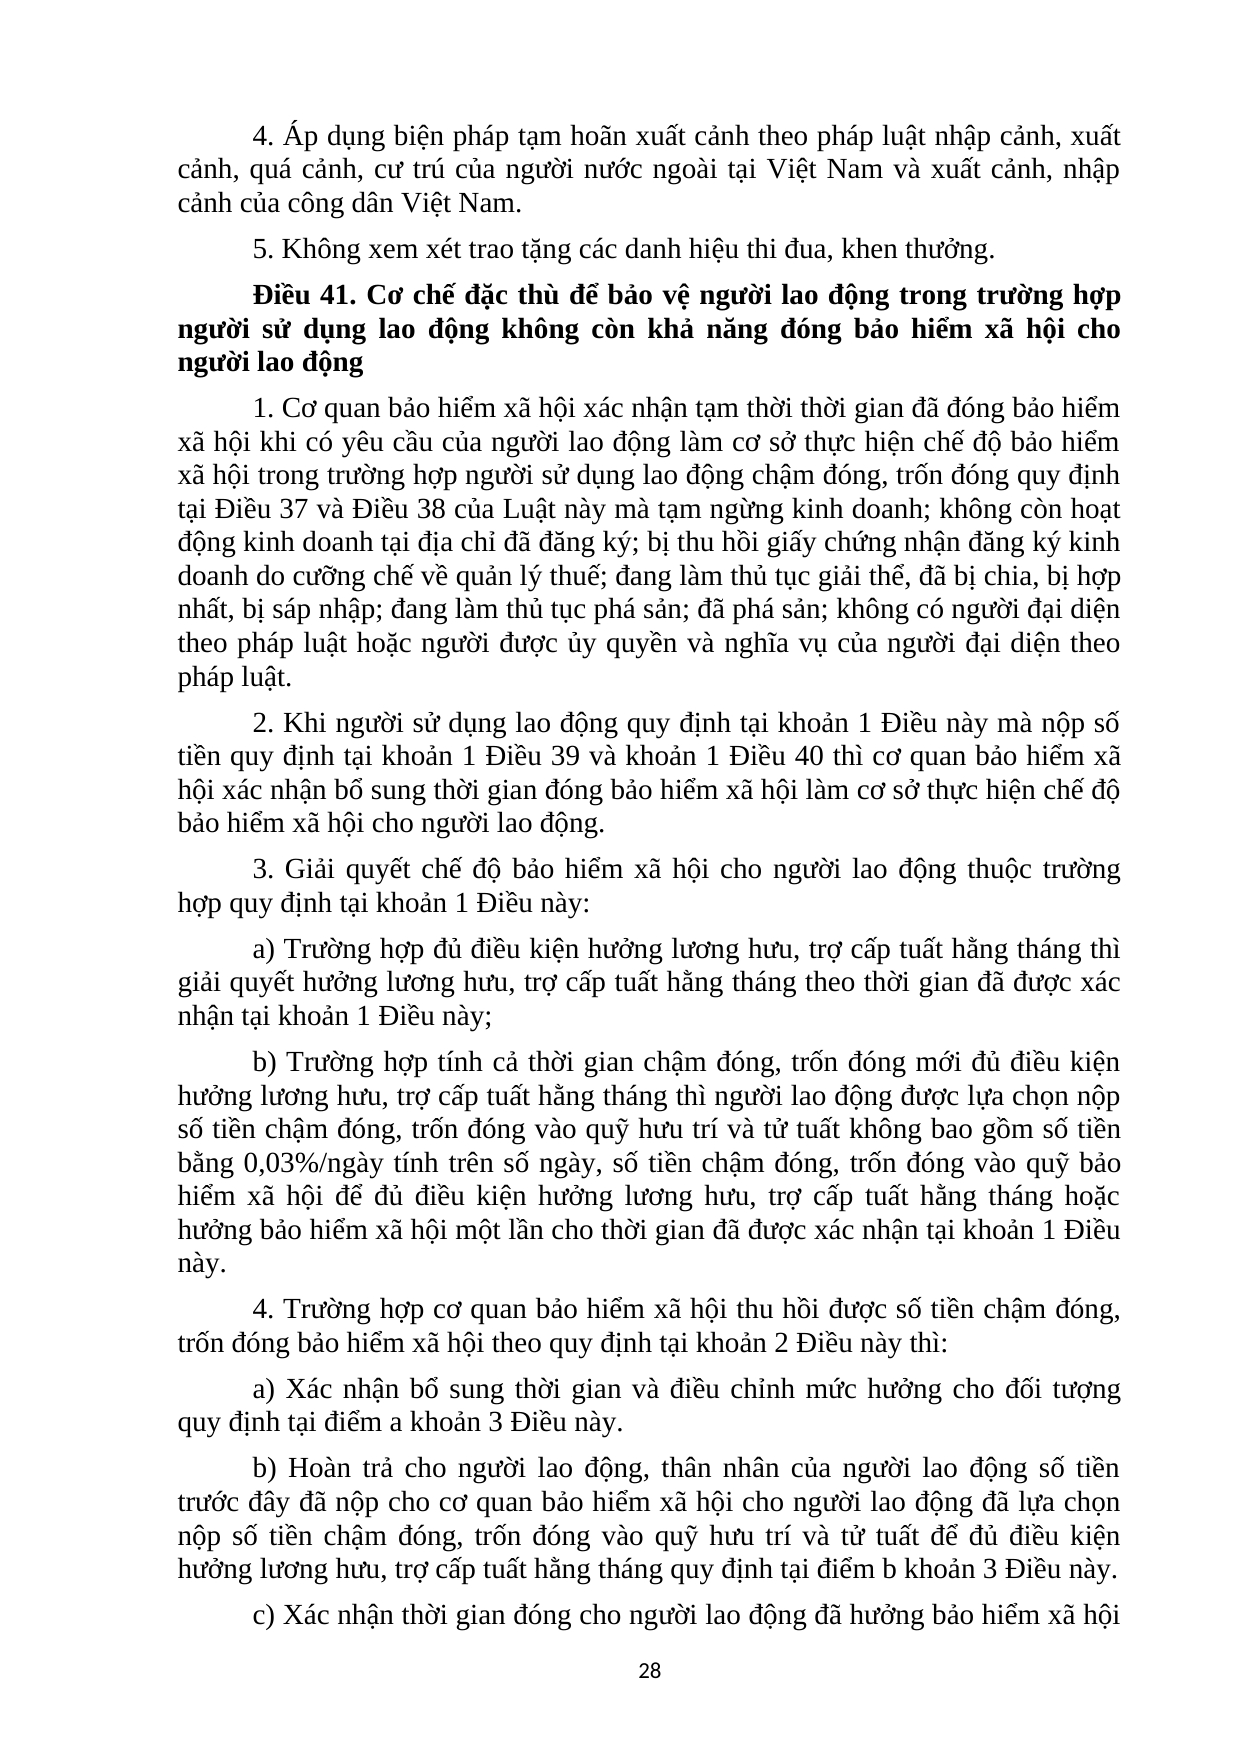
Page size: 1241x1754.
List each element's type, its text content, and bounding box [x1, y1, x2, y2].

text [177, 1597, 1122, 1631]
text 1. Cơ quan bảo hiểm xã hội xác nhận tạm thời thời gian đã đóng bảo hiểm xã hội khi có yêu cầu của người lao động làm cơ sở thực hiện chế độ bảo hiểm xã hội trong trường hợp người sử dụng lao động chậm đóng, trốn đóng quy định tại Điều 37 và Điều 38 của Luật này mà tạm ngừng kinh doanh; không còn hoạt động kinh doanh tại địa chỉ đã đăng ký; bị thu hồi giấy chứng nhận đăng ký kinh doanh do cưỡng chế về quản lý thuế; đang làm thủ tục giải thể, đã bị chia, bị hợp nhất, bị sáp nhập; đang làm thủ tục phá sản; đã phá sản; không có người đại diện theo pháp luật hoặc người được ủy quyền và nghĩa vụ của người đại diện theo pháp luật. [177, 390, 1122, 692]
text a) Trường hợp đủ điều kiện hưởng lương hưu, trợ cấp tuất hằng tháng thì giải quyết hưởng lương hưu, trợ cấp tuất hằng tháng theo thời gian đã được xác nhận tại khoản 1 Điều này; [177, 931, 1122, 1032]
text b) Trường hợp tính cả thời gian chậm đóng, trốn đóng mới đủ điều kiện hưởng lương hưu, trợ cấp tuất hằng tháng thì người lao động được lựa chọn nộp số tiền chậm đóng, trốn đóng vào quỹ hưu trí và tử tuất không bao gồm số tiền bằng 0,03%/ngày tính trên số ngày, số tiền chậm đóng, trốn đóng vào quỹ bảo hiểm xã hội để đủ điều kiện hưởng lương hưu, trợ cấp tuất hằng tháng hoặc hưởng bảo hiểm xã hội một lần cho thời gian đã được xác nhận tại khoản 1 Điều này. [177, 1044, 1122, 1279]
text b) Hoàn trả cho người lao động, thân nhân của người lao động số tiền trước đây đã nộp cho cơ quan bảo hiểm xã hội cho người lao động đã lựa chọn nộp số tiền chậm đóng, trốn đóng vào quỹ hưu trí và tử tuất để đủ điều kiện hưởng lương hưu, trợ cấp tuất hằng tháng quy định tại điểm b khoản 3 Điều này. [177, 1451, 1122, 1585]
text 2. Khi người sử dụng lao động quy định tại khoản 1 Điều này mà nộp số tiền quy định tại khoản 1 Điều 39 và khoản 1 Điều 40 thì cơ quan bảo hiểm xã hội xác nhận bổ sung thời gian đóng bảo hiểm xã hội làm cơ sở thực hiện chế độ bảo hiểm xã hội cho người lao động. [177, 705, 1122, 839]
text 3. Giải quyết chế độ bảo hiểm xã hội cho người lao động thuộc trường hợp quy định tại khoản 1 Điều này: [177, 851, 1122, 918]
text 4. Trường hợp cơ quan bảo hiểm xã hội thu hồi được số tiền chậm đóng, trốn đóng bảo hiểm xã hội theo quy định tại khoản 2 Điều này thì: [177, 1291, 1122, 1358]
text 4. Áp dụng biện pháp tạm hoãn xuất cảnh theo pháp luật nhập cảnh, xuất cảnh, quá cảnh, cư trú của người nước ngoài tại Việt Nam và xuất cảnh, nhập cảnh của công dân Việt Nam. [177, 118, 1122, 219]
text a) Xác nhận bổ sung thời gian và điều chỉnh mức hưởng cho đối tượng quy định tại điểm a khoản 3 Điều này. [177, 1371, 1122, 1438]
text 5. Không xem xét trao tặng các danh hiệu thi đua, khen thưởng. [177, 231, 1122, 265]
text Điều 41. Cơ chế đặc thù để bảo vệ người lao động trong trường hợp người sử dụng lao động không còn khả năng đóng bảo hiểm xã hội cho người lao động [177, 277, 1122, 378]
